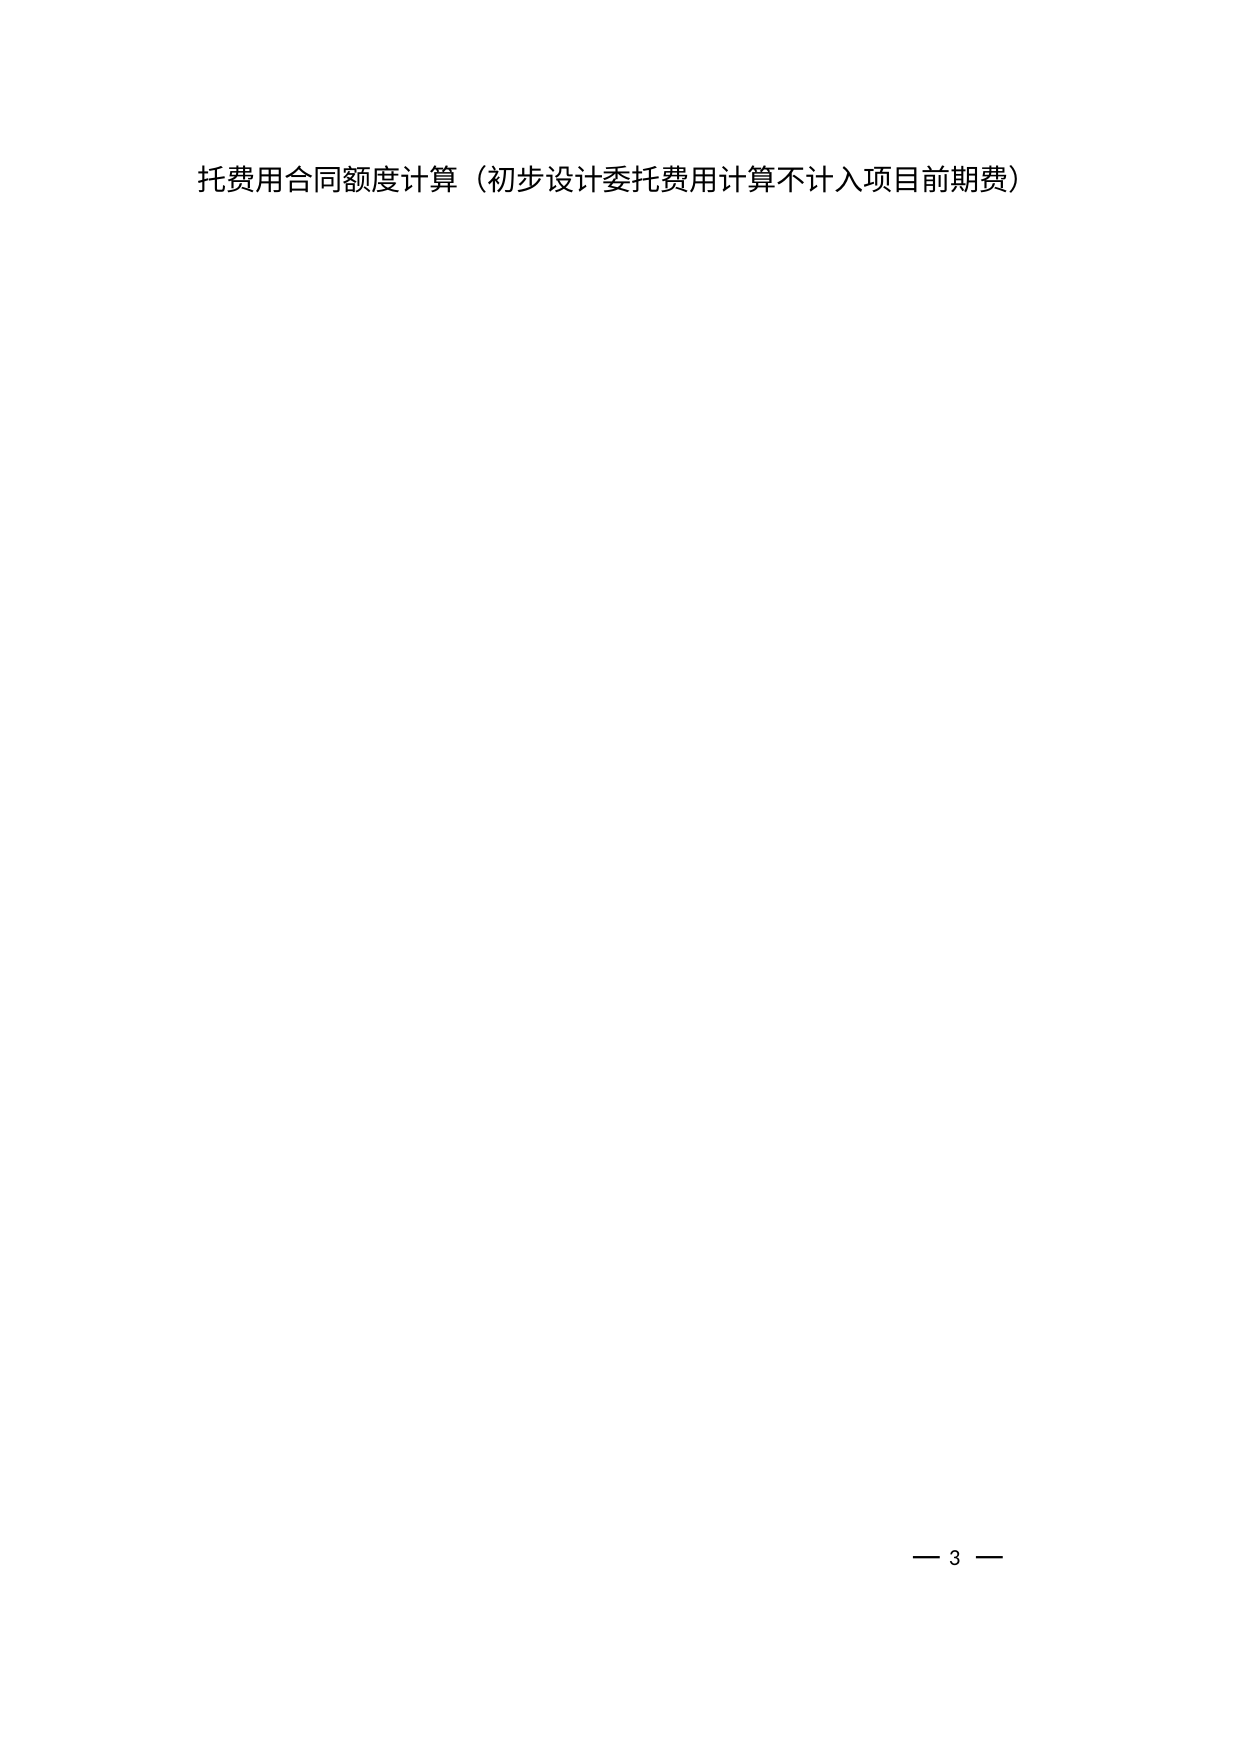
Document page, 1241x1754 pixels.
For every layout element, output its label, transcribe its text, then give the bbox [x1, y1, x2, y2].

text 托费用合同额度计算（初步设计委托费用计算不计入项目前期费） [197, 156, 1092, 198]
